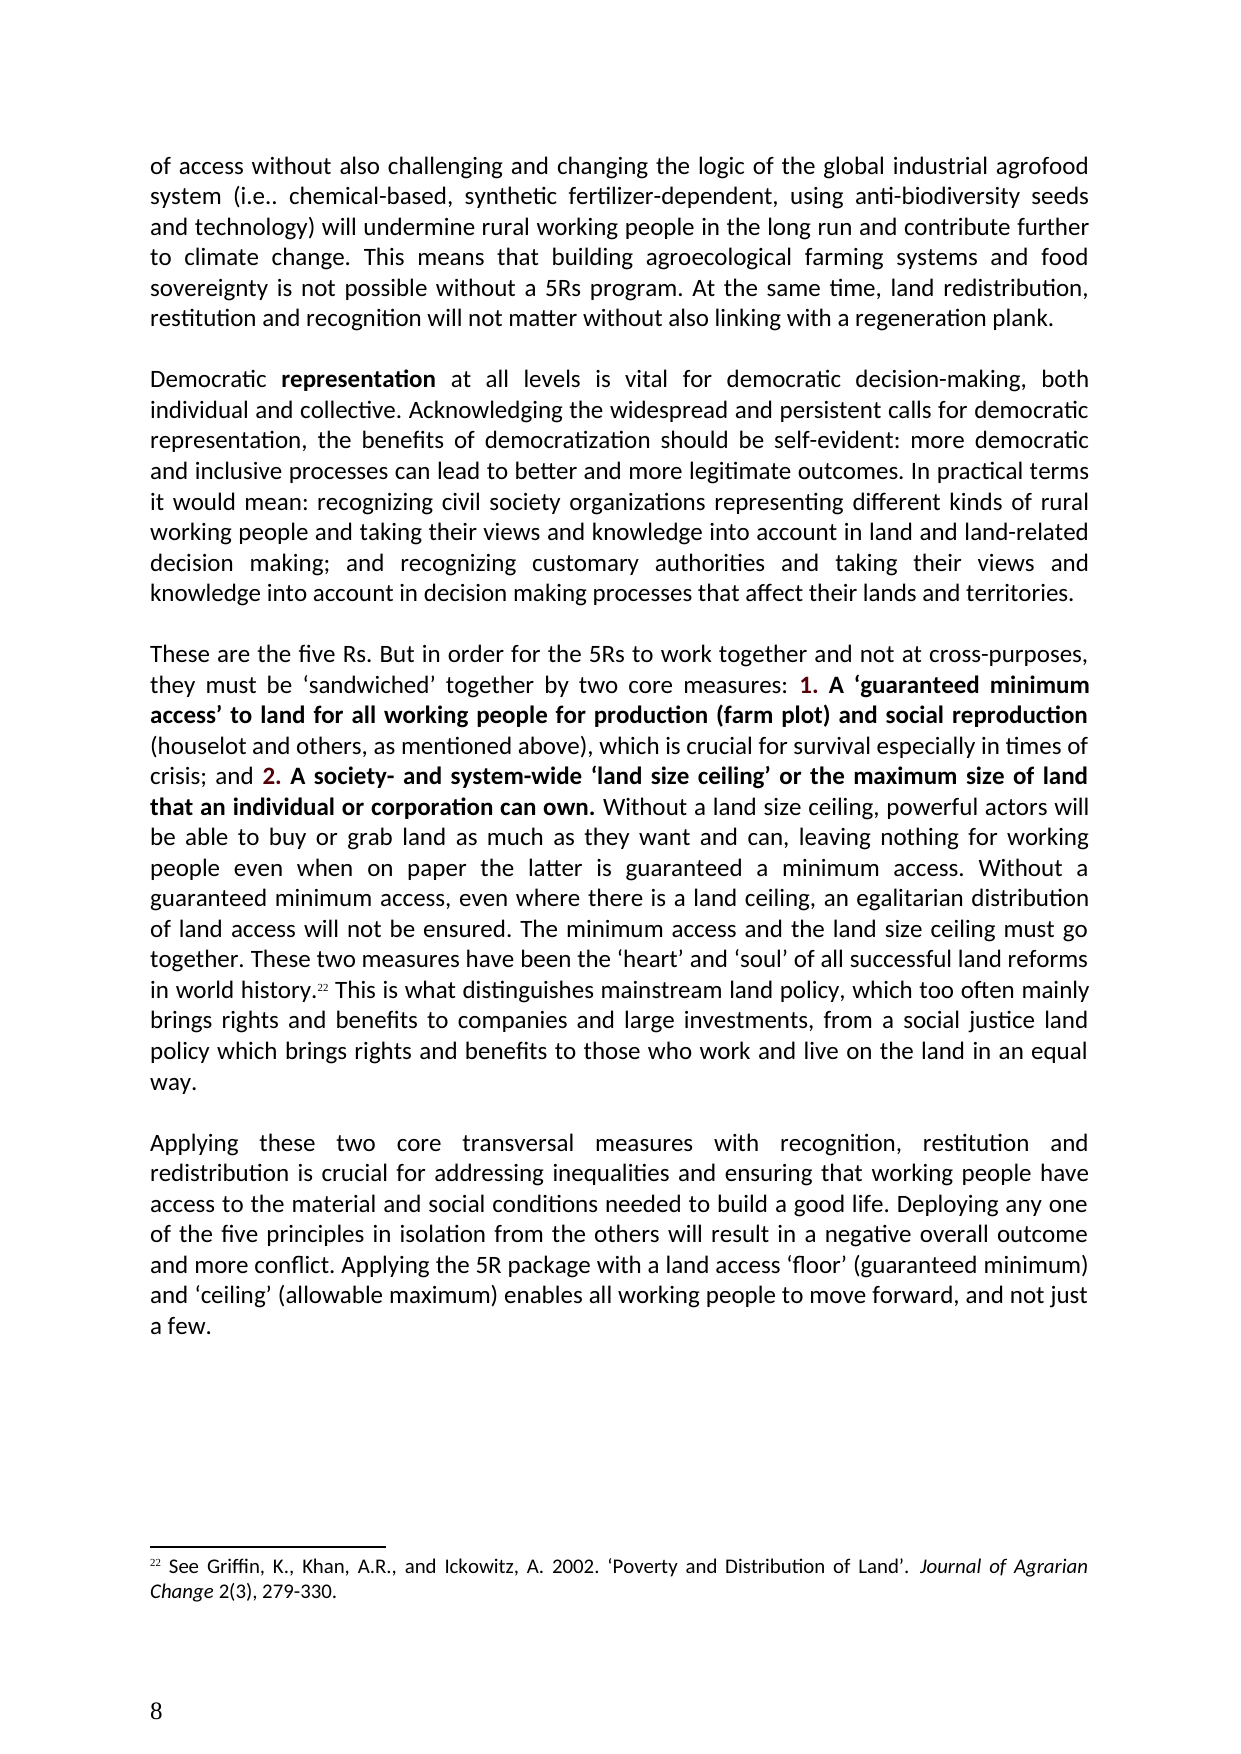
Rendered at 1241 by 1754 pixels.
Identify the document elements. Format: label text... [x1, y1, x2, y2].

text Applying these two core transversal measures with recognition, restitution and redistribution is crucial for addressing inequalities and ensuring that working people have access to the material and social conditions needed to build a good life. Deploying any one of the five principles in isolation from the others will result in a negative overall outcome and more conflict. Applying the 5R package with a land access ‘floor’ (guaranteed minimum) and ‘ceiling’ (allowable maximum) enables all working people to move forward, and not just a few. [150, 1127, 1090, 1340]
text These are the five Rs. But in order for the 5Rs to work together and not at cross-purposes, they must be ‘sandwiched’ together by two core measures: 1. A ‘guaranteed minimum access’ to land for all working people for production (farm plot) and social reproduction (houselot and others, as mentioned above), which is crucial for survival especially in times of crisis; and 2. A society- and system-wide ‘land size ceiling’ or the maximum size of land that an individual or corporation can own. Without a land size ceiling, powerful actors will be able to buy or grab land as much as they want and can, leaving nothing for working people even when on paper the latter is guaranteed a minimum access. Without a guaranteed minimum access, even where there is a land ceiling, an egalitarian distribution of land access will not be ensured. The minimum access and the land size ceiling must go together. These two measures have been the ‘heart’ and ‘soul’ of all successful land reforms in world history. This is what distinguishes mainstream land policy, which too often mainly brings rights and benefits to companies and large investments, from a social justice land policy which brings rights and benefits to those who work and live on the land in an equal way. [150, 638, 1090, 1096]
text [150, 150, 1090, 333]
text Democratic representation at all levels is vital for democratic decision-making, both individual and collective. Acknowledging the widespread and persistent calls for democratic representation, the benefits of democratization should be self-evident: more democratic and inclusive processes can lead to better and more legitimate outcomes. In practical terms it would mean: recognizing civil society organizations representing different kinds of rural working people and taking their views and knowledge into account in land and land-related decision making; and recognizing customary authorities and taking their views and knowledge into account in decision making processes that affect their lands and territories. [150, 364, 1090, 608]
